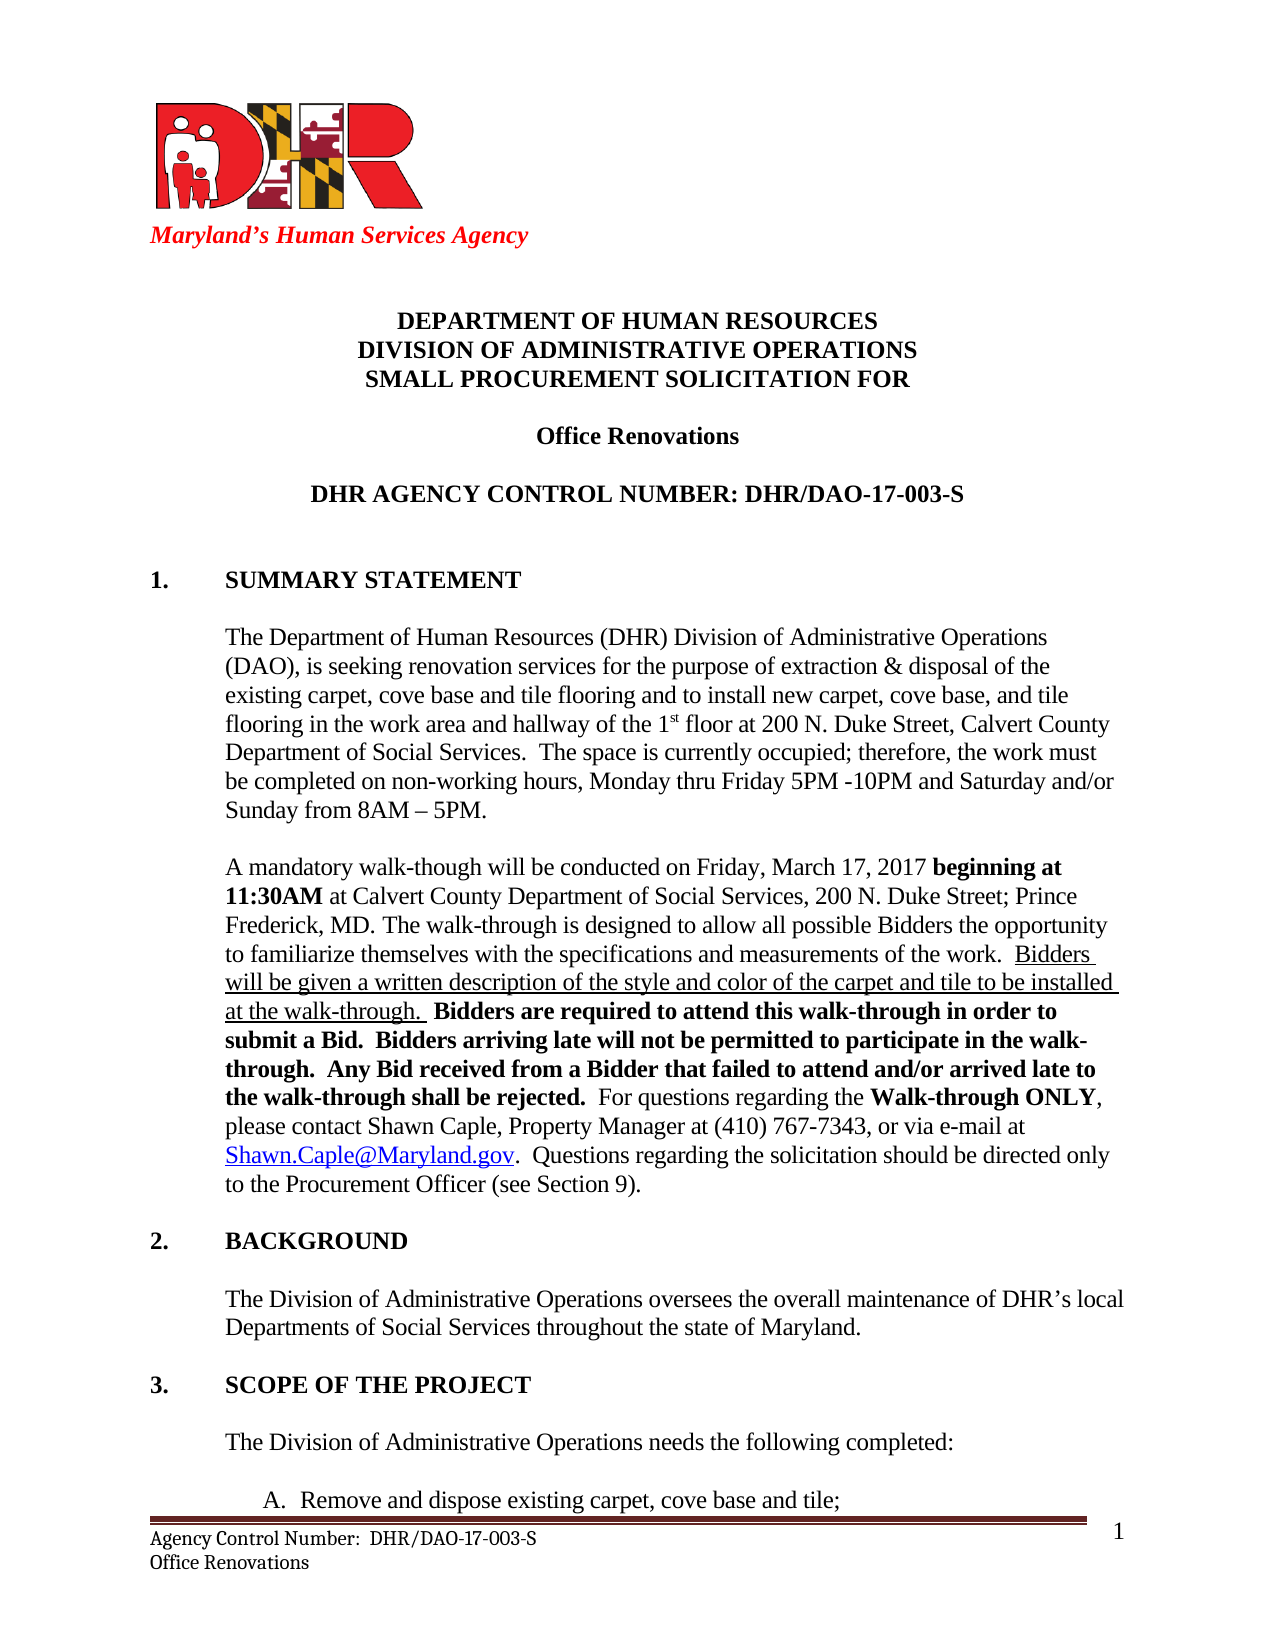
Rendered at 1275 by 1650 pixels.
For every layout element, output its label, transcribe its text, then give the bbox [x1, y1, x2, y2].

text The Division of Administrative Operations needs the following completed: [225, 1427, 1125, 1456]
list BACKGROUND [150, 1226, 1125, 1255]
text The Department of Human Resources (DHR) Division of Administrative Operations (DAO), is seeking renovation services for the purpose of extraction & disposal of the existing carpet, cove base and tile flooring and to install new carpet, cove base, and tile flooring in the work area and hallway of the 1st floor at 200 N. Duke Street, Calvert County Department of Social Services. The space is currently occupied; therefore, the work must be completed on non-working hours, Monday thru Friday 5PM -10PM and Saturday and/or Sunday from 8AM – 5PM. [225, 622, 1125, 824]
text DHR AGENCY CONTROL NUMBER: DHR/DAO-17-003-S [150, 479, 1125, 507]
text Office Renovations [150, 421, 1125, 450]
list SCOPE OF THE PROJECT [150, 1370, 1125, 1399]
list SUMMARY STATEMENT [150, 565, 1125, 594]
text A mandatory walk-though will be conducted on Friday, March 17, 2017 beginning at 11:30AM at Calvert County Department of Social Services, 200 N. Duke Street; Prince Frederick, MD. The walk-through is designed to allow all possible Bidders the opportunity to familiarize themselves with the specifications and measurements of the work. Bidders will be given a written description of the style and color of the carpet and tile to be installed at the walk-through. Bidders are required to attend this walk-through in order to submit a Bid. Bidders arriving late will not be permitted to participate in the walk-through. Any Bid received from a Bidder that failed to attend and/or arrived late to the walk-through shall be rejected. For questions regarding the Walk-through ONLY, please contact Shawn Caple, Property Manager at (410) 767-7343, or via e-mail at Shawn.Caple@Maryland.gov. Questions regarding the solicitation should be directed only to the Procurement Officer (see Section 9). [225, 852, 1125, 1197]
text Maryland’s Human Services Agency [150, 220, 1125, 249]
text DEPARTMENT OF HUMAN RESOURCES [150, 306, 1125, 335]
text The Division of Administrative Operations oversees the overall maintenance of DHR’s local Departments of Social Services throughout the state of Maryland. [225, 1284, 1125, 1341]
picture [156, 103, 423, 209]
list Remove and dispose existing carpet, cove base and tile; [262, 1485, 1125, 1514]
text SMALL PROCUREMENT SOLICITATION FOR [150, 364, 1125, 392]
text DIVISION OF ADMINISTRATIVE OPERATIONS [150, 335, 1125, 364]
